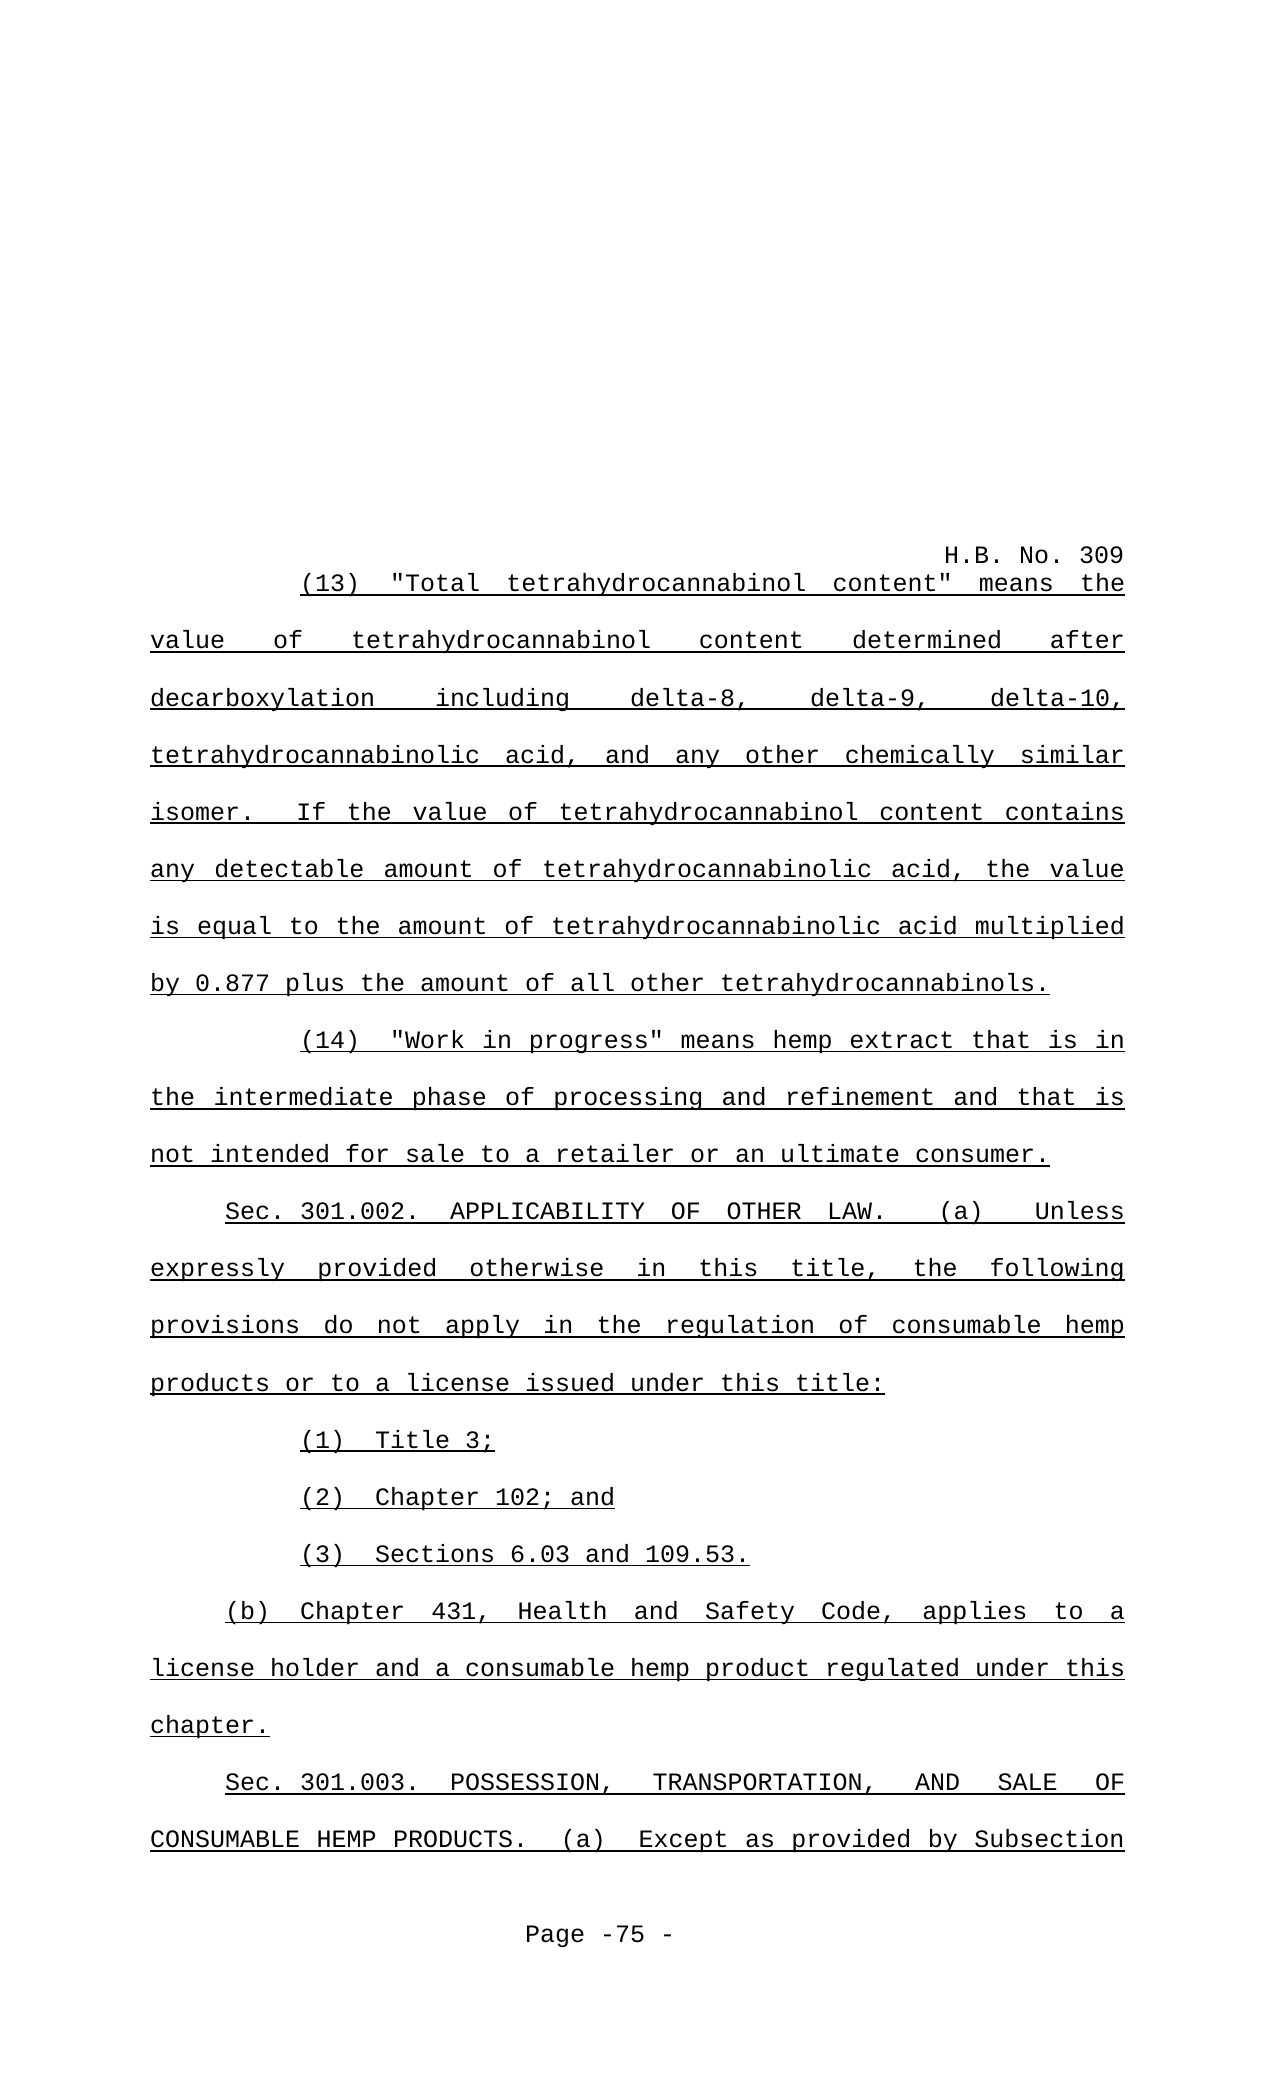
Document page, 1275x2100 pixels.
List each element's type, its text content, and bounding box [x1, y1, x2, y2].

text (1) Title 3; [150, 1427, 1125, 1456]
text (13) "Total tetrahydrocannabinol content" means the value of tetrahydrocannabinol content determined after decarboxylation including delta-8, delta-9, delta-10, tetrahydrocannabinolic acid, and any other chemically similar isomer. If the value of tetrahydrocannabinol content contains any detectable amount of tetrahydrocannabinolic acid, the value is equal to the amount of tetrahydrocannabinolic acid multiplied by 0.877 plus the amount of all other tetrahydrocannabinols. [150, 881, 1125, 937]
text Sec. 301.002. APPLICABILITY OF OTHER LAW. (a) Unless expressly provided otherwise in this title, the following provisions do not apply in the regulation of consumable hemp products or to a license issued under this title: [150, 1199, 1125, 1279]
text (3) Sections 6.03 and 109.53. [150, 1541, 1125, 1570]
text (14) "Work in progress" means hemp extract that is in the intermediate phase of processing and refinement and that is not intended for sale to a retailer or an ultimate consumer. [150, 1027, 1125, 1108]
text (13) "Total tetrahydrocannabinol content" means the value of tetrahydrocannabinol content determined after decarboxylation including delta-8, delta-9, delta-10, tetrahydrocannabinolic acid, and any other chemically similar isomer. If the value of tetrahydrocannabinol content contains any detectable amount of tetrahydrocannabinolic acid, the value is equal to the amount of tetrahydrocannabinolic acid multiplied by 0.877 plus the amount of all other tetrahydrocannabinols. [150, 938, 1125, 999]
text (13) "Total tetrahydrocannabinol content" means the value of tetrahydrocannabinol content determined after decarboxylation including delta-8, delta-9, delta-10, tetrahydrocannabinolic acid, and any other chemically similar isomer. If the value of tetrahydrocannabinol content contains any detectable amount of tetrahydrocannabinolic acid, the value is equal to the amount of tetrahydrocannabinolic acid multiplied by 0.877 plus the amount of all other tetrahydrocannabinols. [150, 653, 1125, 708]
text Sec. 301.002. APPLICABILITY OF OTHER LAW. (a) Unless expressly provided otherwise in this title, the following provisions do not apply in the regulation of consumable hemp products or to a license issued under this title: [150, 1338, 1125, 1398]
text (b) Chapter 431, Health and Safety Code, applies to a license holder and a consumable hemp product regulated under this chapter. [150, 1598, 1125, 1679]
text (13) "Total tetrahydrocannabinol content" means the value of tetrahydrocannabinol content determined after decarboxylation including delta-8, delta-9, delta-10, tetrahydrocannabinolic acid, and any other chemically similar isomer. If the value of tetrahydrocannabinol content contains any detectable amount of tetrahydrocannabinolic acid, the value is equal to the amount of tetrahydrocannabinolic acid multiplied by 0.877 plus the amount of all other tetrahydrocannabinols. [150, 824, 1125, 880]
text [150, 1769, 1125, 1850]
text (13) "Total tetrahydrocannabinol content" means the value of tetrahydrocannabinol content determined after decarboxylation including delta-8, delta-9, delta-10, tetrahydrocannabinolic acid, and any other chemically similar isomer. If the value of tetrahydrocannabinol content contains any detectable amount of tetrahydrocannabinolic acid, the value is equal to the amount of tetrahydrocannabinolic acid multiplied by 0.877 plus the amount of all other tetrahydrocannabinols. [150, 767, 1125, 822]
text (13) "Total tetrahydrocannabinol content" means the value of tetrahydrocannabinol content determined after decarboxylation including delta-8, delta-9, delta-10, tetrahydrocannabinolic acid, and any other chemically similar isomer. If the value of tetrahydrocannabinol content contains any detectable amount of tetrahydrocannabinolic acid, the value is equal to the amount of tetrahydrocannabinolic acid multiplied by 0.877 plus the amount of all other tetrahydrocannabinols. [150, 571, 1125, 651]
text (2) Chapter 102; and [150, 1484, 1125, 1513]
text (13) "Total tetrahydrocannabinol content" means the value of tetrahydrocannabinol content determined after decarboxylation including delta-8, delta-9, delta-10, tetrahydrocannabinolic acid, and any other chemically similar isomer. If the value of tetrahydrocannabinol content contains any detectable amount of tetrahydrocannabinolic acid, the value is equal to the amount of tetrahydrocannabinolic acid multiplied by 0.877 plus the amount of all other tetrahydrocannabinols. [150, 710, 1125, 765]
text (14) "Work in progress" means hemp extract that is in the intermediate phase of processing and refinement and that is not intended for sale to a retailer or an ultimate consumer. [150, 1110, 1125, 1170]
text Sec. 301.002. APPLICABILITY OF OTHER LAW. (a) Unless expressly provided otherwise in this title, the following provisions do not apply in the regulation of consumable hemp products or to a license issued under this title: [150, 1281, 1125, 1336]
text (b) Chapter 431, Health and Safety Code, applies to a license holder and a consumable hemp product regulated under this chapter. [150, 1680, 1125, 1741]
